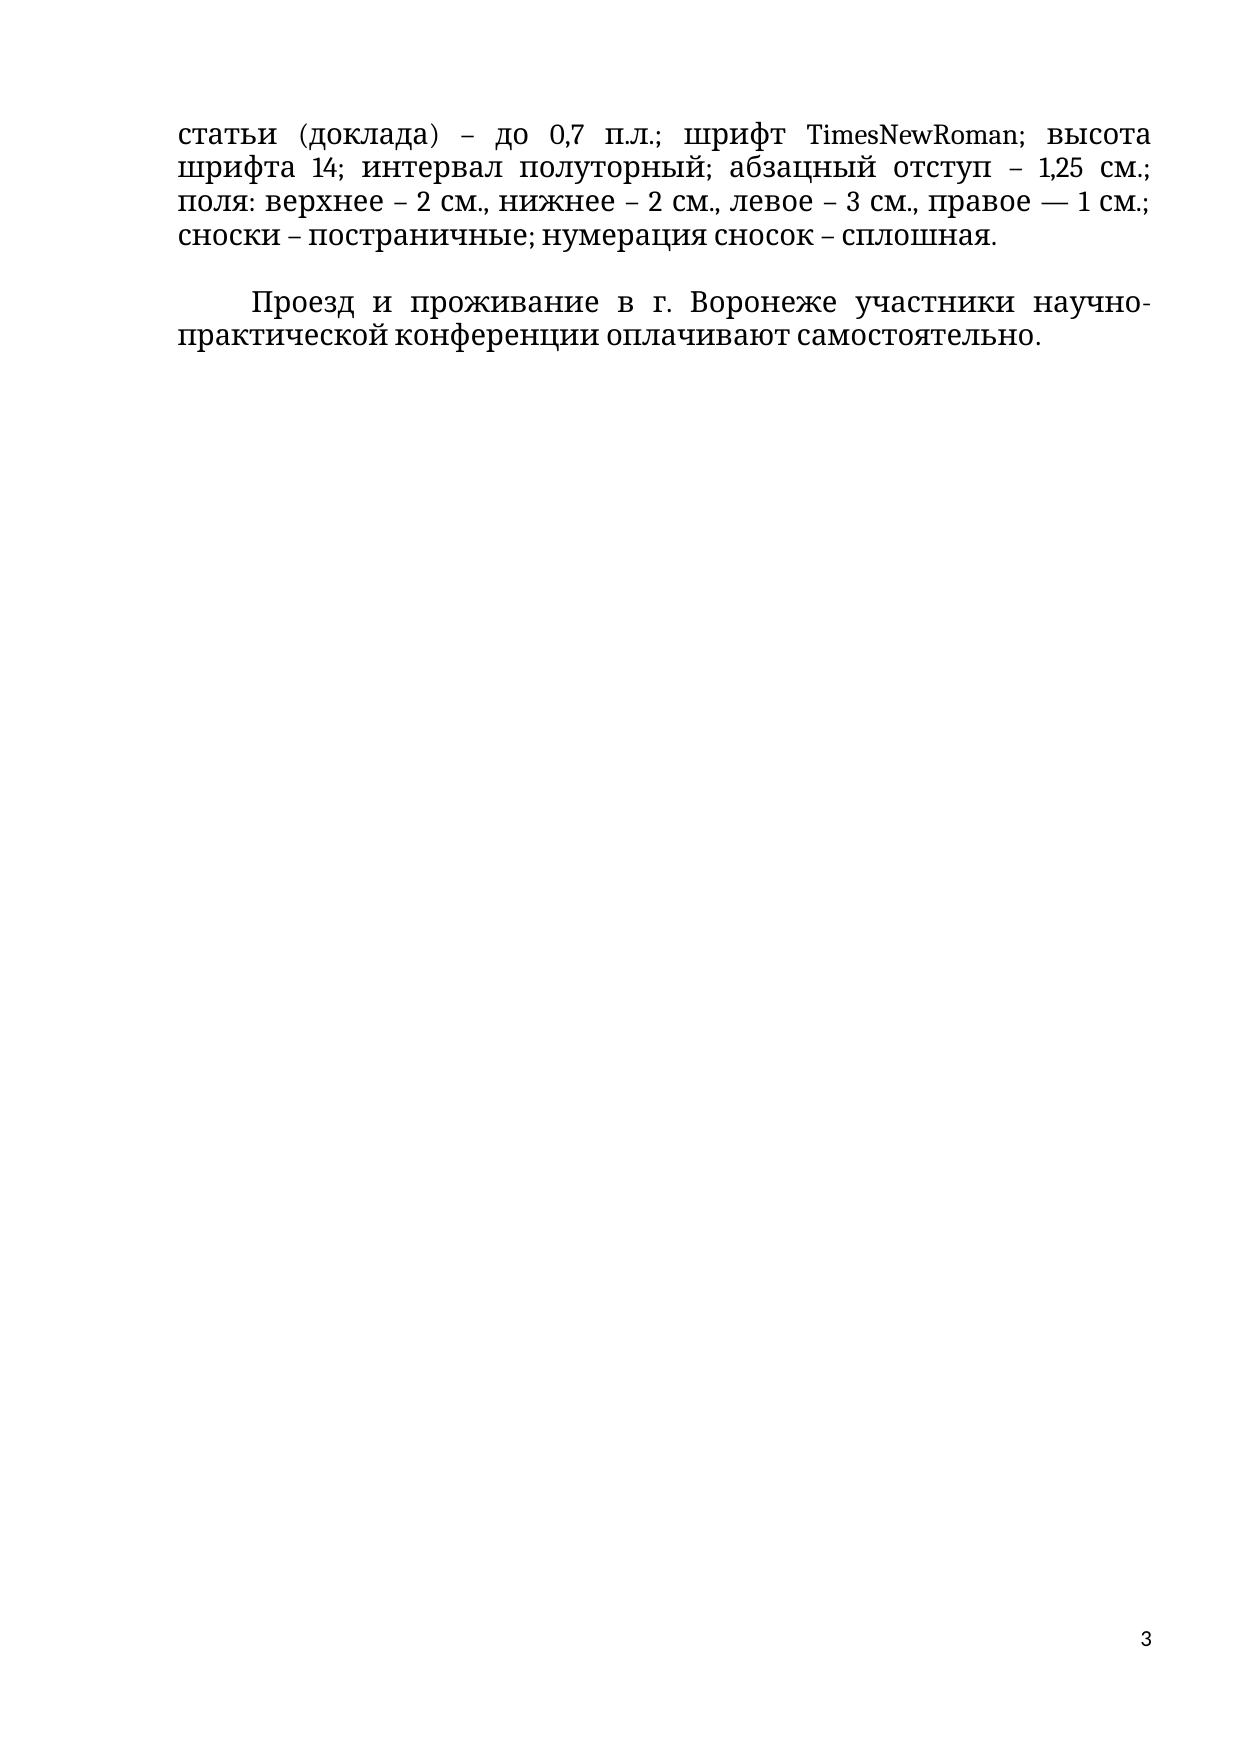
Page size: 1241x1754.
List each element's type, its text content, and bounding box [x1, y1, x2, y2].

text Проезд и проживание в г. Воронеже участники научно-практической конференции оплачивают самостоятельно. [177, 286, 1152, 353]
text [177, 118, 1152, 252]
